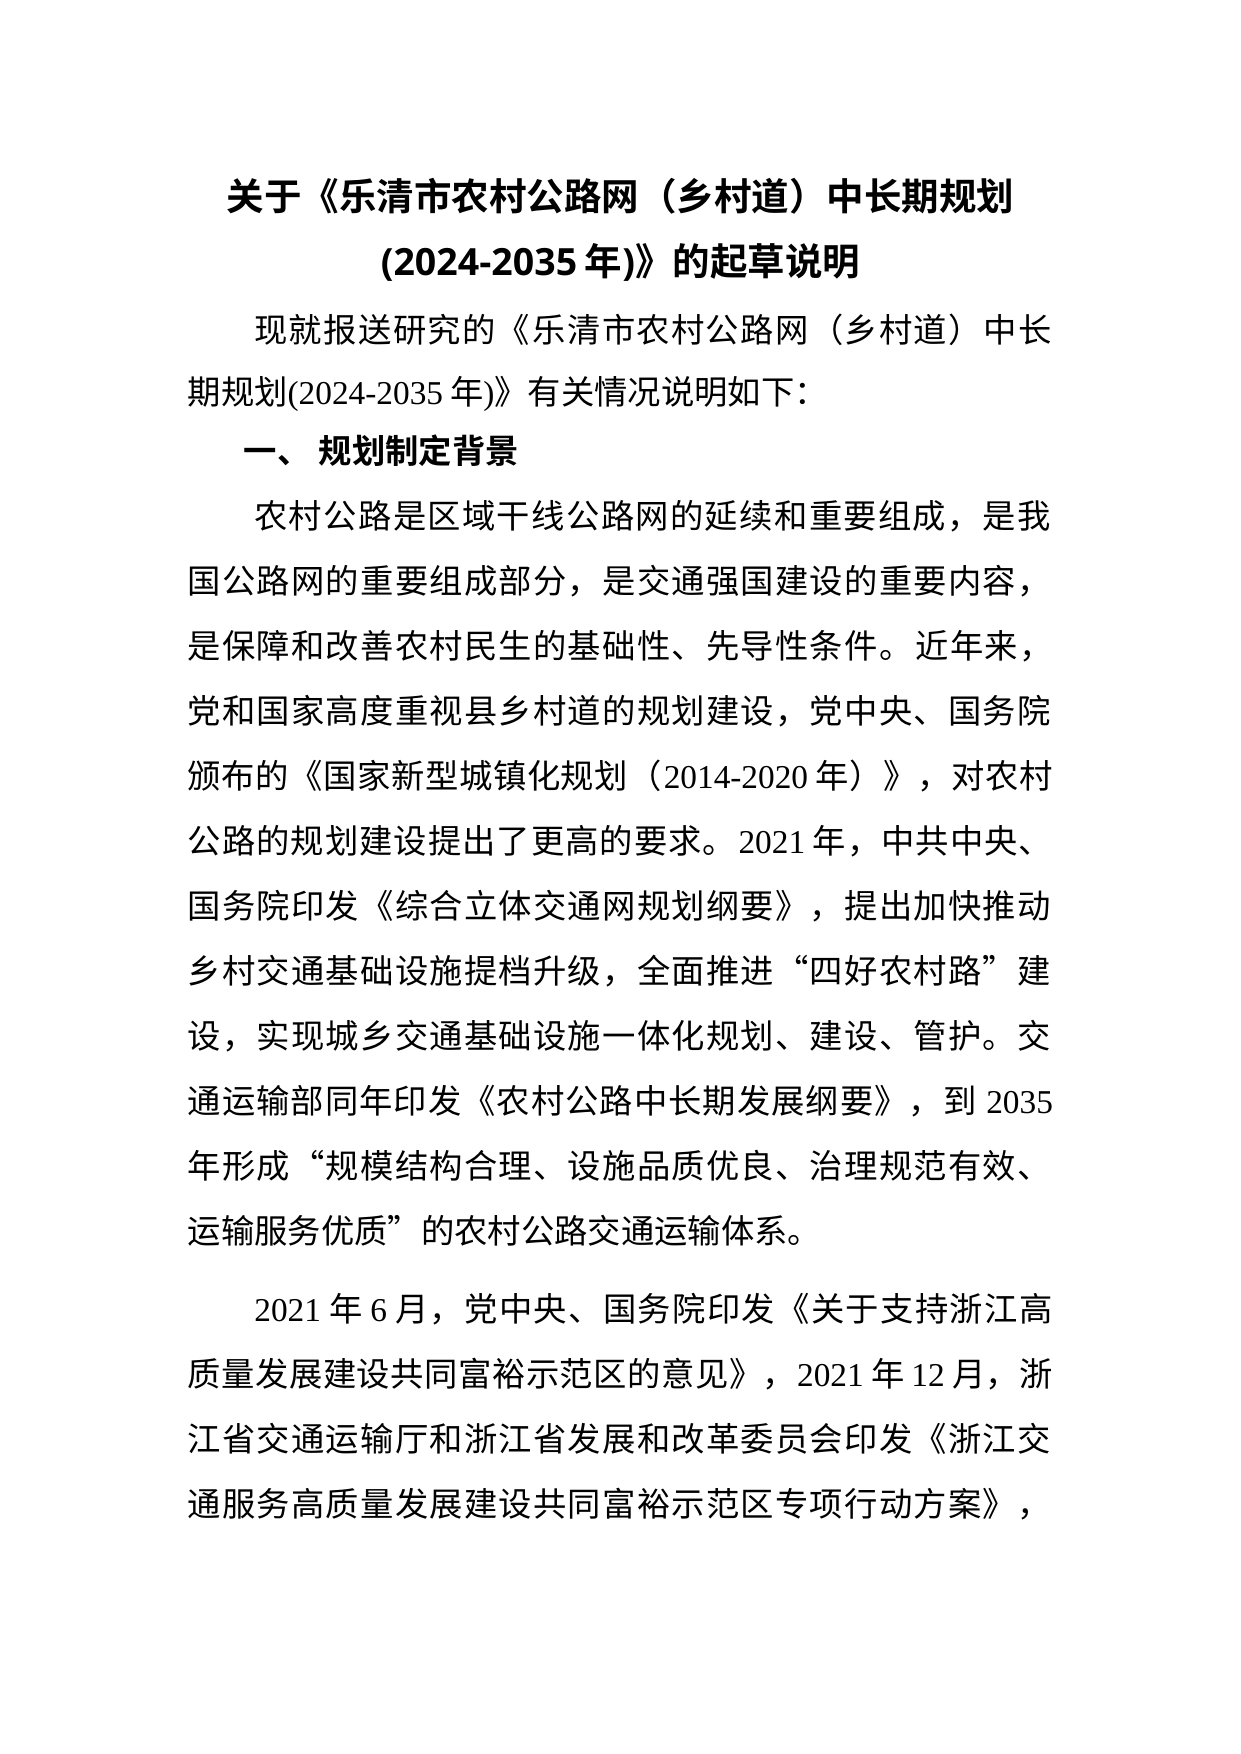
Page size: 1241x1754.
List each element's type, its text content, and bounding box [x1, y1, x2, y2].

text 关于《乐清市农村公路网（乡村道）中长期规划(2024-2035年)》的起草说明 [187, 162, 1053, 292]
text 农村公路是区域干线公路网的延续和重要组成，是我国公路网的重要组成部分，是交通强国建设的重要内容，是保障和改善农村民生的基础性、先导性条件。近年来，党和国家高度重视县乡村道的规划建设，党中央、国务院颁布的《国家新型城镇化规划（2014-2020年）》，对农村公路的规划建设提出了更高的要求。2021年，中共中央、国务院印发《综合立体交通网规划纲要》，提出加快推动乡村交通基础设施提档升级，全面推进“四好农村路”建设，实现城乡交通基础设施一体化规划、建设、管护。交通运输部同年印发《农村公路中长期发展纲要》，到2035年形成“规模结构合理、设施品质优良、治理规范有效、运输服务优质”的农村公路交通运输体系。 [187, 482, 1053, 1262]
list 规划制定背景 [244, 417, 1053, 482]
text 现就报送研究的《乐清市农村公路网（乡村道）中长期规划(2024-2035年)》有关情况说明如下： [187, 292, 1053, 417]
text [187, 1274, 1053, 1534]
